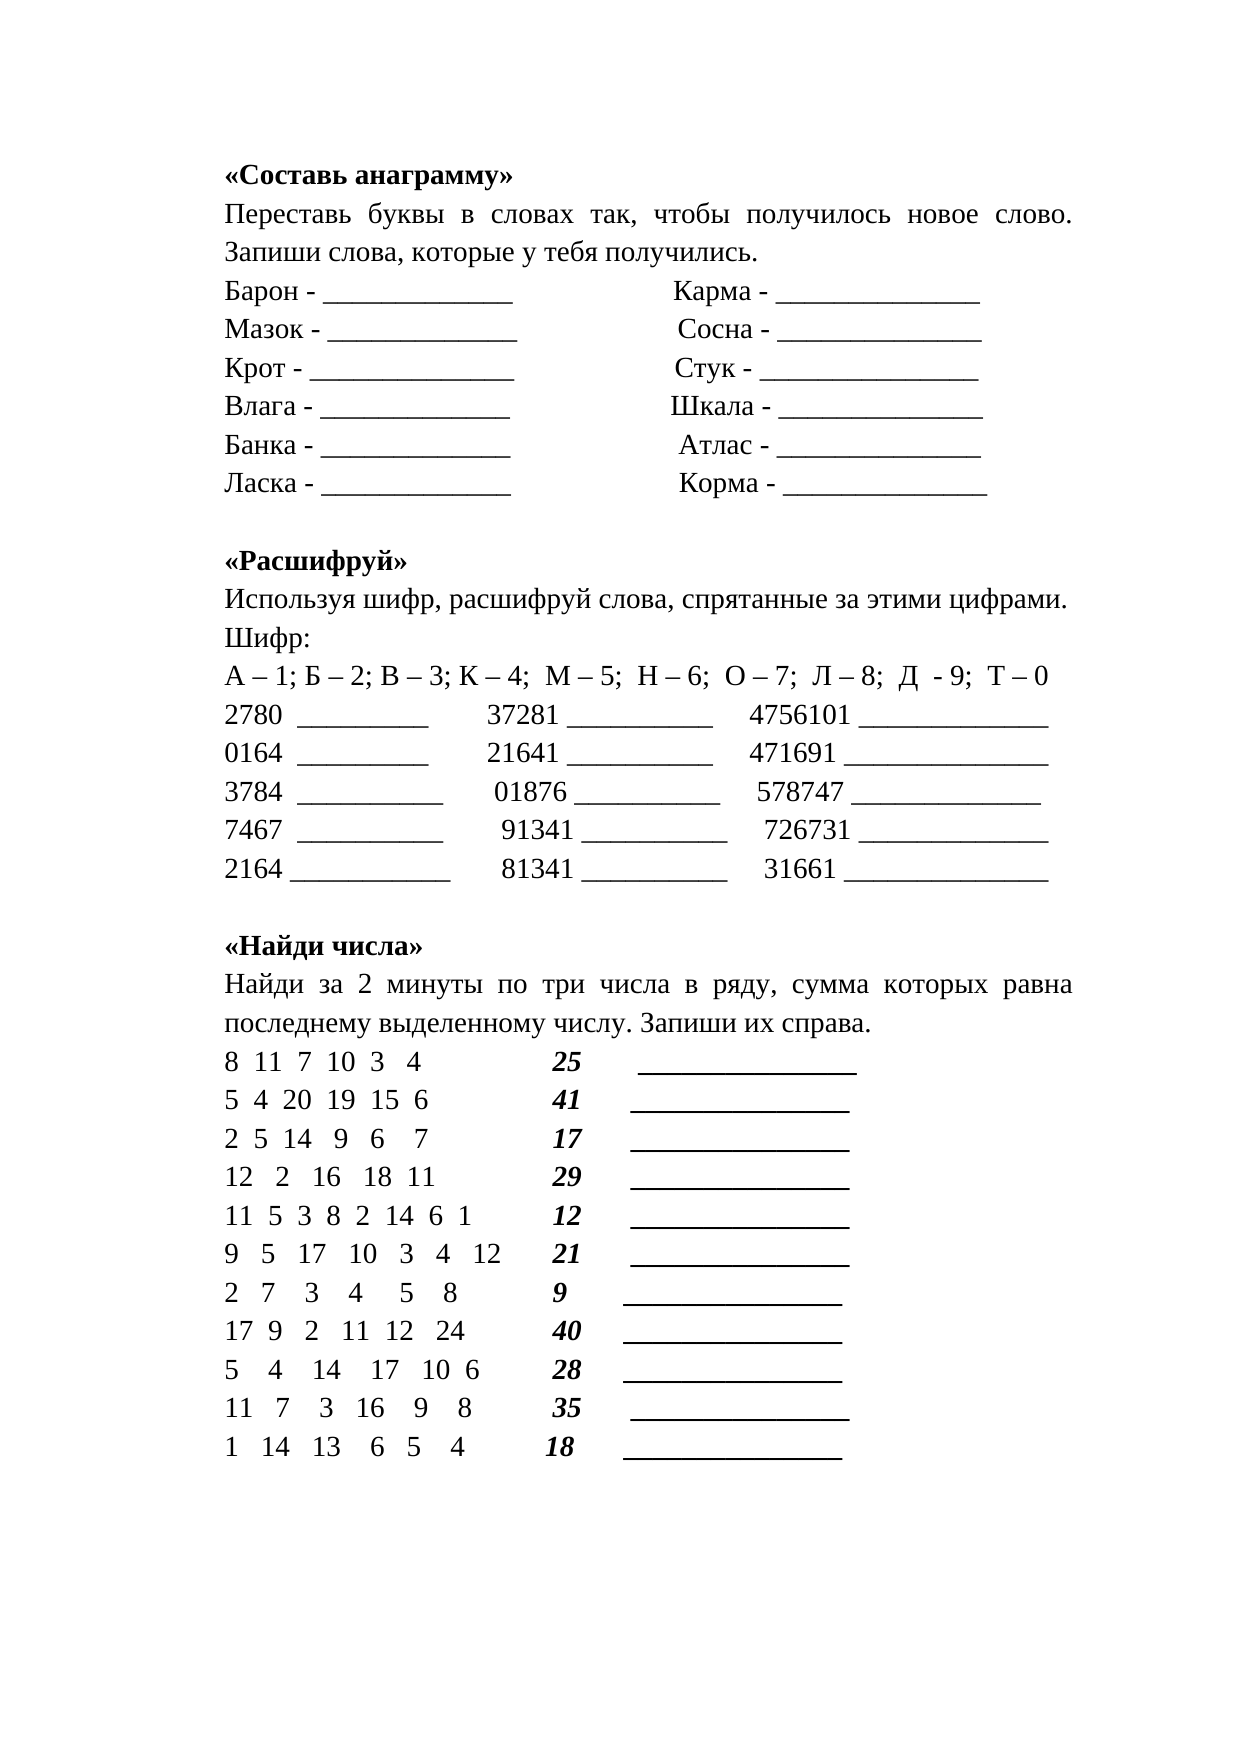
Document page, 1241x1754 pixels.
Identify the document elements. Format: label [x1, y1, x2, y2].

table_header [177, 118, 1152, 1623]
